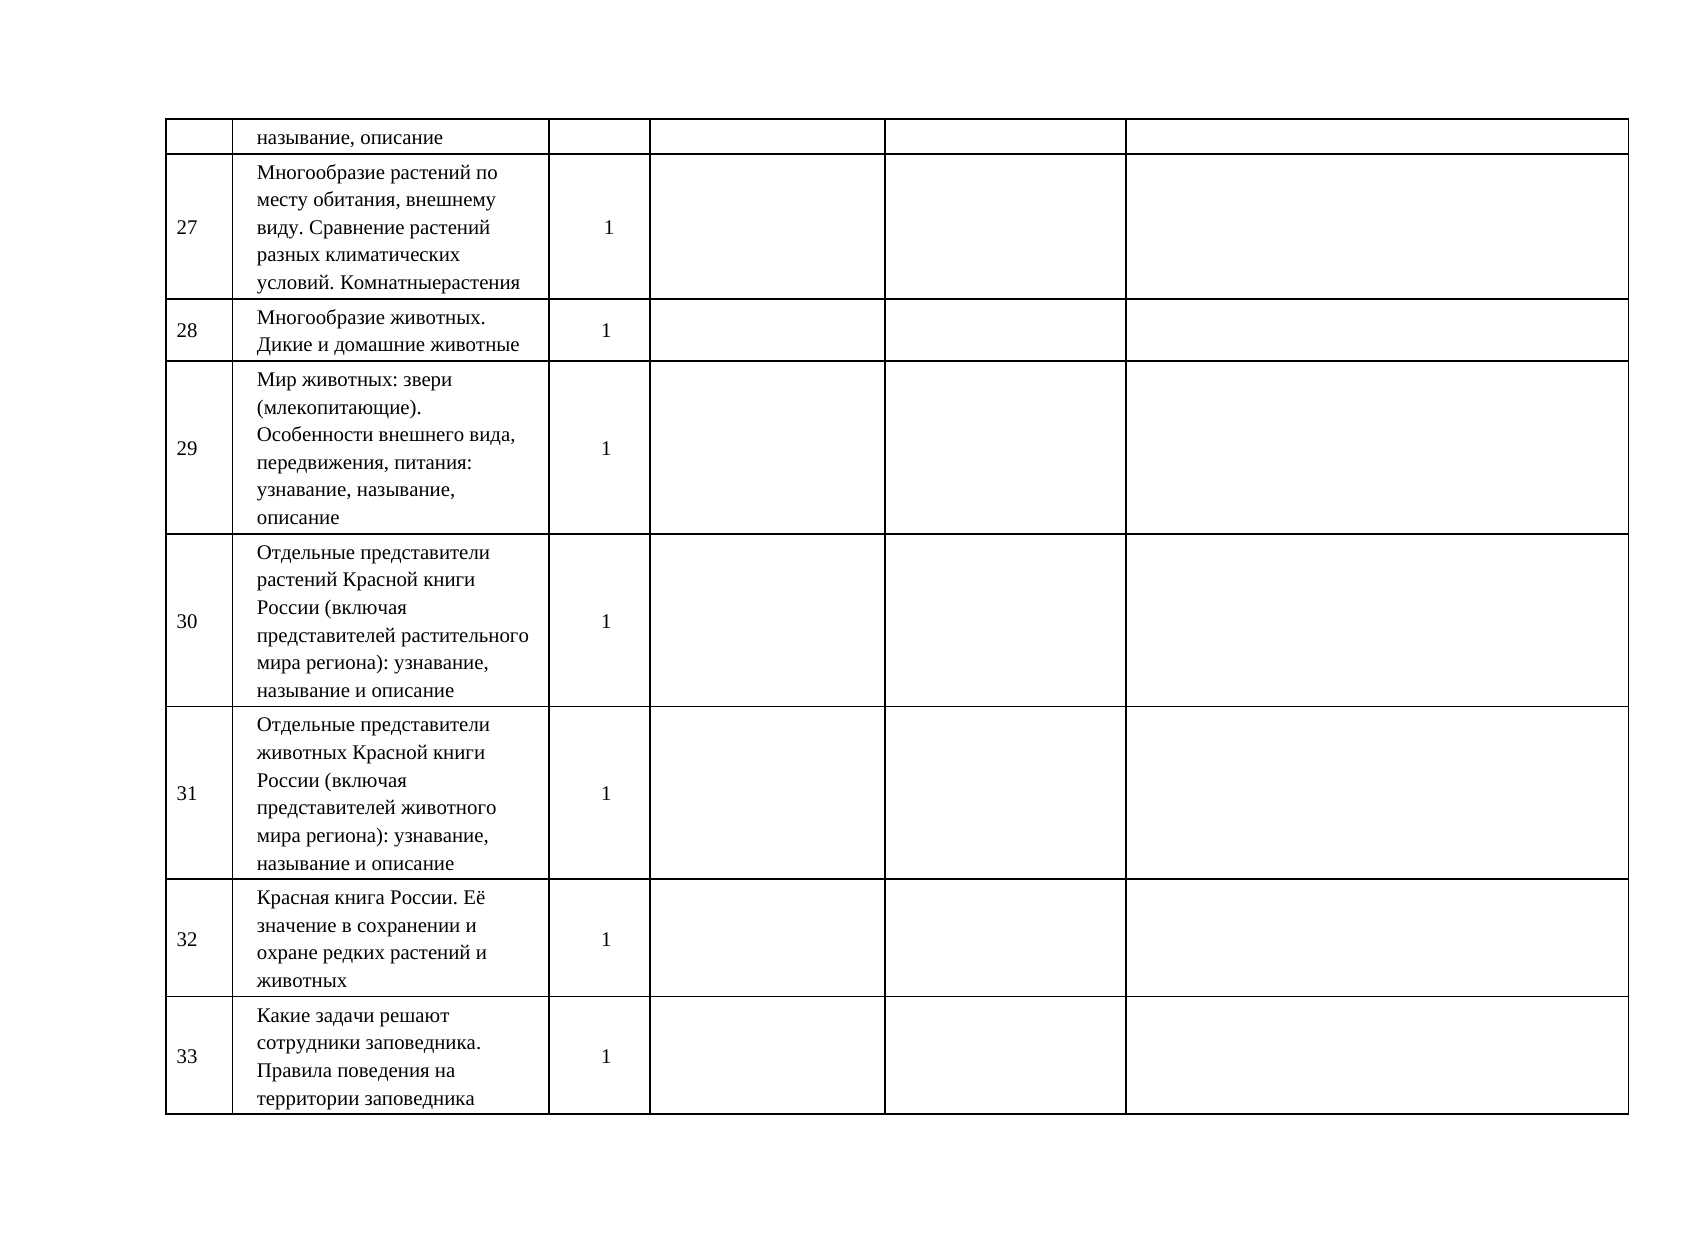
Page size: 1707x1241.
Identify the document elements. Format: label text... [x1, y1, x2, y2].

table_cell 29 [167, 362, 232, 533]
table_cell Многообразие растений по месту обитания, внешнему виду. Сравнение растений разных климатических условий. Комнатныерастения [233, 155, 548, 298]
table_cell 27 [167, 155, 232, 298]
table_cell [1127, 997, 1628, 1113]
table_cell [1127, 120, 1628, 153]
table_cell 26 [167, 120, 232, 153]
table_cell [886, 155, 1125, 298]
table_cell [651, 362, 884, 533]
table_cell 28 [167, 300, 232, 360]
table_cell [886, 535, 1125, 706]
table_cell [1127, 300, 1628, 360]
table_cell [651, 997, 884, 1113]
table_cell [651, 300, 884, 360]
table_cell 1 [550, 362, 649, 533]
table_cell 32 [167, 880, 232, 996]
table_cell [651, 707, 884, 878]
table_cell [1127, 155, 1628, 298]
table_cell Отдельные представители растений Красной книги России (включая представителей растительного мира региона): узнавание, называние и описание [233, 535, 548, 706]
table_cell [651, 880, 884, 996]
table_cell 1 [550, 880, 649, 996]
table_cell 1 [550, 707, 649, 878]
table_cell Отдельные представители животных Красной книги России (включая представителей животного мира региона): узнавание, называние и описание [233, 707, 548, 878]
table_cell 1 [550, 300, 649, 360]
table_cell 1 [550, 120, 649, 153]
table_cell 33 [167, 997, 232, 1113]
table_cell [1127, 707, 1628, 878]
table_cell [886, 120, 1125, 153]
table_cell [1127, 362, 1628, 533]
table_cell Мир животных: звери (млекопитающие). Особенности внешнего вида, передвижения, питания: узнавание, называние, описание [233, 362, 548, 533]
table_cell 1 [550, 997, 649, 1113]
table_cell [1127, 880, 1628, 996]
table_cell 31 [167, 707, 232, 878]
table_cell [886, 707, 1125, 878]
table_cell Красная книга России. Её значение в сохранении и охране редких растений и животных [233, 880, 548, 996]
table_cell [1127, 535, 1628, 706]
table_cell [886, 300, 1125, 360]
table_cell [886, 997, 1125, 1113]
table_cell 30 [167, 535, 232, 706]
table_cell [233, 120, 548, 153]
table_cell Какие задачи решают сотрудники заповедника. Правила поведения на территории заповедника [233, 997, 548, 1113]
table_cell [651, 155, 884, 298]
table_cell [886, 362, 1125, 533]
table_cell 1 [550, 155, 649, 298]
table_cell [651, 120, 884, 153]
table_cell [886, 880, 1125, 996]
table_cell 1 [550, 535, 649, 706]
table_cell [651, 535, 884, 706]
table_cell Многообразие животных. Дикие и домашние животные [233, 300, 548, 360]
